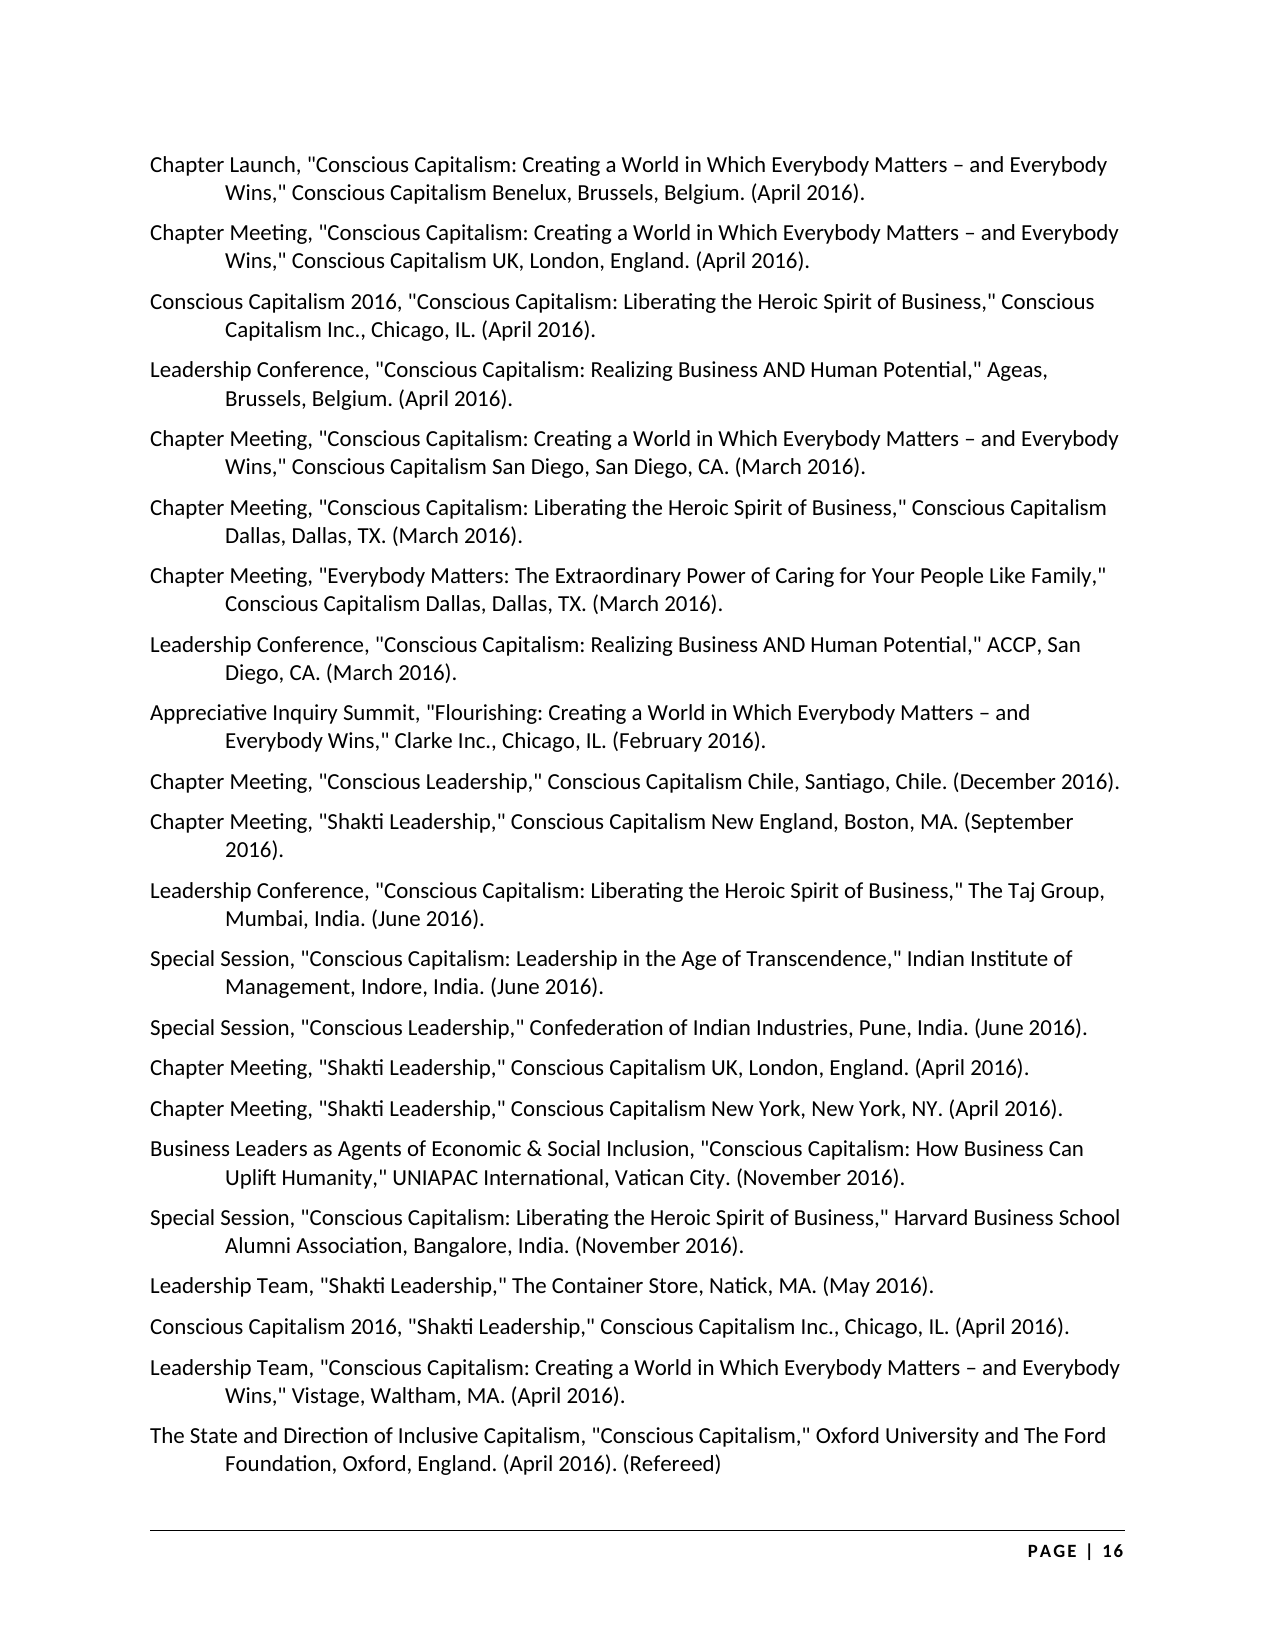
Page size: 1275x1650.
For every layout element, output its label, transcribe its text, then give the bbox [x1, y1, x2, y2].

text Leadership Conference, "Conscious Capitalism: Liberating the Heroic Spirit of Business," The Taj Group, Mumbai, India. (June 2016). [150, 876, 1125, 932]
text Leadership Conference, "Conscious Capitalism: Realizing Business AND Human Potential," Ageas, Brussels, Belgium. (April 2016). [150, 356, 1125, 412]
text Special Session, "Conscious Capitalism: Liberating the Heroic Spirit of Business," Harvard Business School Alumni Association, Bangalore, India. (November 2016). [150, 1203, 1125, 1259]
text Special Session, "Conscious Leadership," Confederation of Indian Industries, Pune, India. (June 2016). [150, 1013, 1125, 1041]
text The State and Direction of Inclusive Capitalism, "Conscious Capitalism," Oxford University and The Ford Foundation, Oxford, England. (April 2016). (Refereed) [150, 1421, 1125, 1477]
text Conscious Capitalism 2016, "Conscious Capitalism: Liberating the Heroic Spirit of Business," Conscious Capitalism Inc., Chicago, IL. (April 2016). [150, 287, 1125, 343]
text Chapter Meeting, "Shakti Leadership," Conscious Capitalism New England, Boston, MA. (September 2016). [150, 807, 1125, 863]
text Appreciative Inquiry Summit, "Flourishing: Creating a World in Which Everybody Matters – and Everybody Wins," Clarke Inc., Chicago, IL. (February 2016). [150, 698, 1125, 754]
text Chapter Meeting, "Everybody Matters: The Extraordinary Power of Caring for Your People Like Family," Conscious Capitalism Dallas, Dallas, TX. (March 2016). [150, 561, 1125, 617]
text Conscious Capitalism 2016, "Shakti Leadership," Conscious Capitalism Inc., Chicago, IL. (April 2016). [150, 1312, 1125, 1340]
text Chapter Launch, "Conscious Capitalism: Creating a World in Which Everybody Matters – and Everybody Wins," Conscious Capitalism Benelux, Brussels, Belgium. (April 2016). [150, 150, 1125, 206]
text Leadership Team, "Shakti Leadership," The Container Store, Natick, MA. (May 2016). [150, 1272, 1125, 1300]
text Chapter Meeting, "Conscious Capitalism: Liberating the Heroic Spirit of Business," Conscious Capitalism Dallas, Dallas, TX. (March 2016). [150, 493, 1125, 549]
text Chapter Meeting, "Shakti Leadership," Conscious Capitalism UK, London, England. (April 2016). [150, 1053, 1125, 1082]
text Chapter Meeting, "Conscious Capitalism: Creating a World in Which Everybody Matters – and Everybody Wins," Conscious Capitalism San Diego, San Diego, CA. (March 2016). [150, 424, 1125, 480]
text Chapter Meeting, "Conscious Capitalism: Creating a World in Which Everybody Matters – and Everybody Wins," Conscious Capitalism UK, London, England. (April 2016). [150, 218, 1125, 274]
text Leadership Conference, "Conscious Capitalism: Realizing Business AND Human Potential," ACCP, San Diego, CA. (March 2016). [150, 630, 1125, 686]
text Chapter Meeting, "Conscious Leadership," Conscious Capitalism Chile, Santiago, Chile. (December 2016). [150, 767, 1125, 795]
text Special Session, "Conscious Capitalism: Leadership in the Age of Transcendence," Indian Institute of Management, Indore, India. (June 2016). [150, 944, 1125, 1001]
text Leadership Team, "Conscious Capitalism: Creating a World in Which Everybody Matters – and Everybody Wins," Vistage, Waltham, MA. (April 2016). [150, 1353, 1125, 1409]
text Business Leaders as Agents of Economic & Social Inclusion, "Conscious Capitalism: How Business Can Uplift Humanity," UNIAPAC International, Vatican City. (November 2016). [150, 1134, 1125, 1191]
text Chapter Meeting, "Shakti Leadership," Conscious Capitalism New York, New York, NY. (April 2016). [150, 1094, 1125, 1122]
